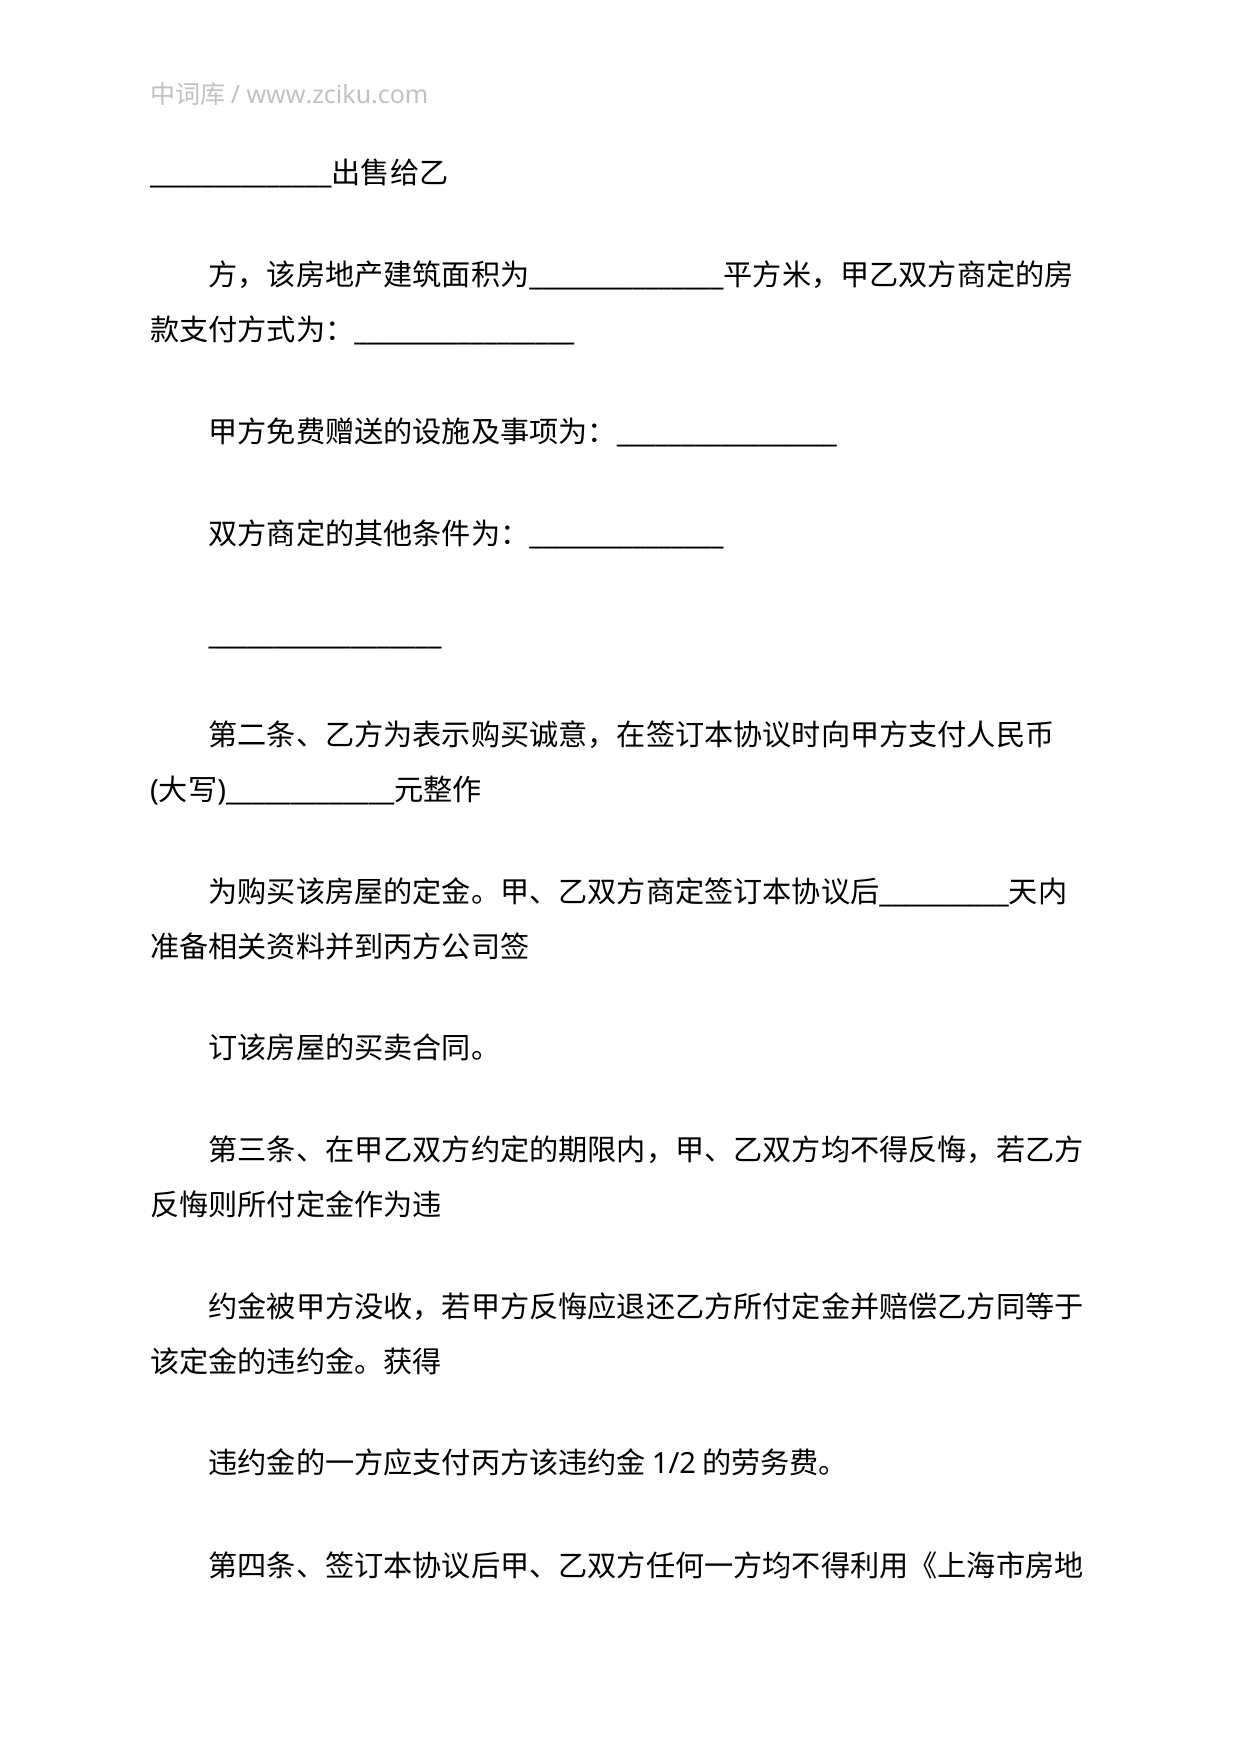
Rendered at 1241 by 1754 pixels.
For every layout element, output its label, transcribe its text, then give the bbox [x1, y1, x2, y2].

text 第三条、在甲乙双方约定的期限内，甲、乙双方均不得反悔，若乙方反悔则所付定金作为违 [150, 1127, 1090, 1224]
text 方，该房地产建筑面积为_______________平方米，甲乙双方商定的房款支付方式为：_________________ [150, 252, 1090, 349]
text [150, 1542, 1090, 1584]
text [150, 150, 1090, 192]
text 订该房屋的买卖合同。 [150, 1025, 1090, 1067]
text 为购买该房屋的定金。甲、乙双方商定签订本协议后__________天内准备相关资料并到丙方公司签 [150, 868, 1090, 966]
text 甲方免费赠送的设施及事项为：_________________ [150, 409, 1090, 451]
text __________________ [150, 613, 1090, 653]
text 第二条、乙方为表示购买诚意，在签订本协议时向甲方支付人民币(大写)_____________元整作 [150, 711, 1090, 809]
text 双方商定的其他条件为：_______________ [150, 511, 1090, 553]
text 约金被甲方没收，若甲方反悔应退还乙方所付定金并赔偿乙方同等于该定金的违约金。获得 [150, 1283, 1090, 1381]
text 违约金的一方应支付丙方该违约金1/2的劳务费。 [150, 1440, 1090, 1482]
